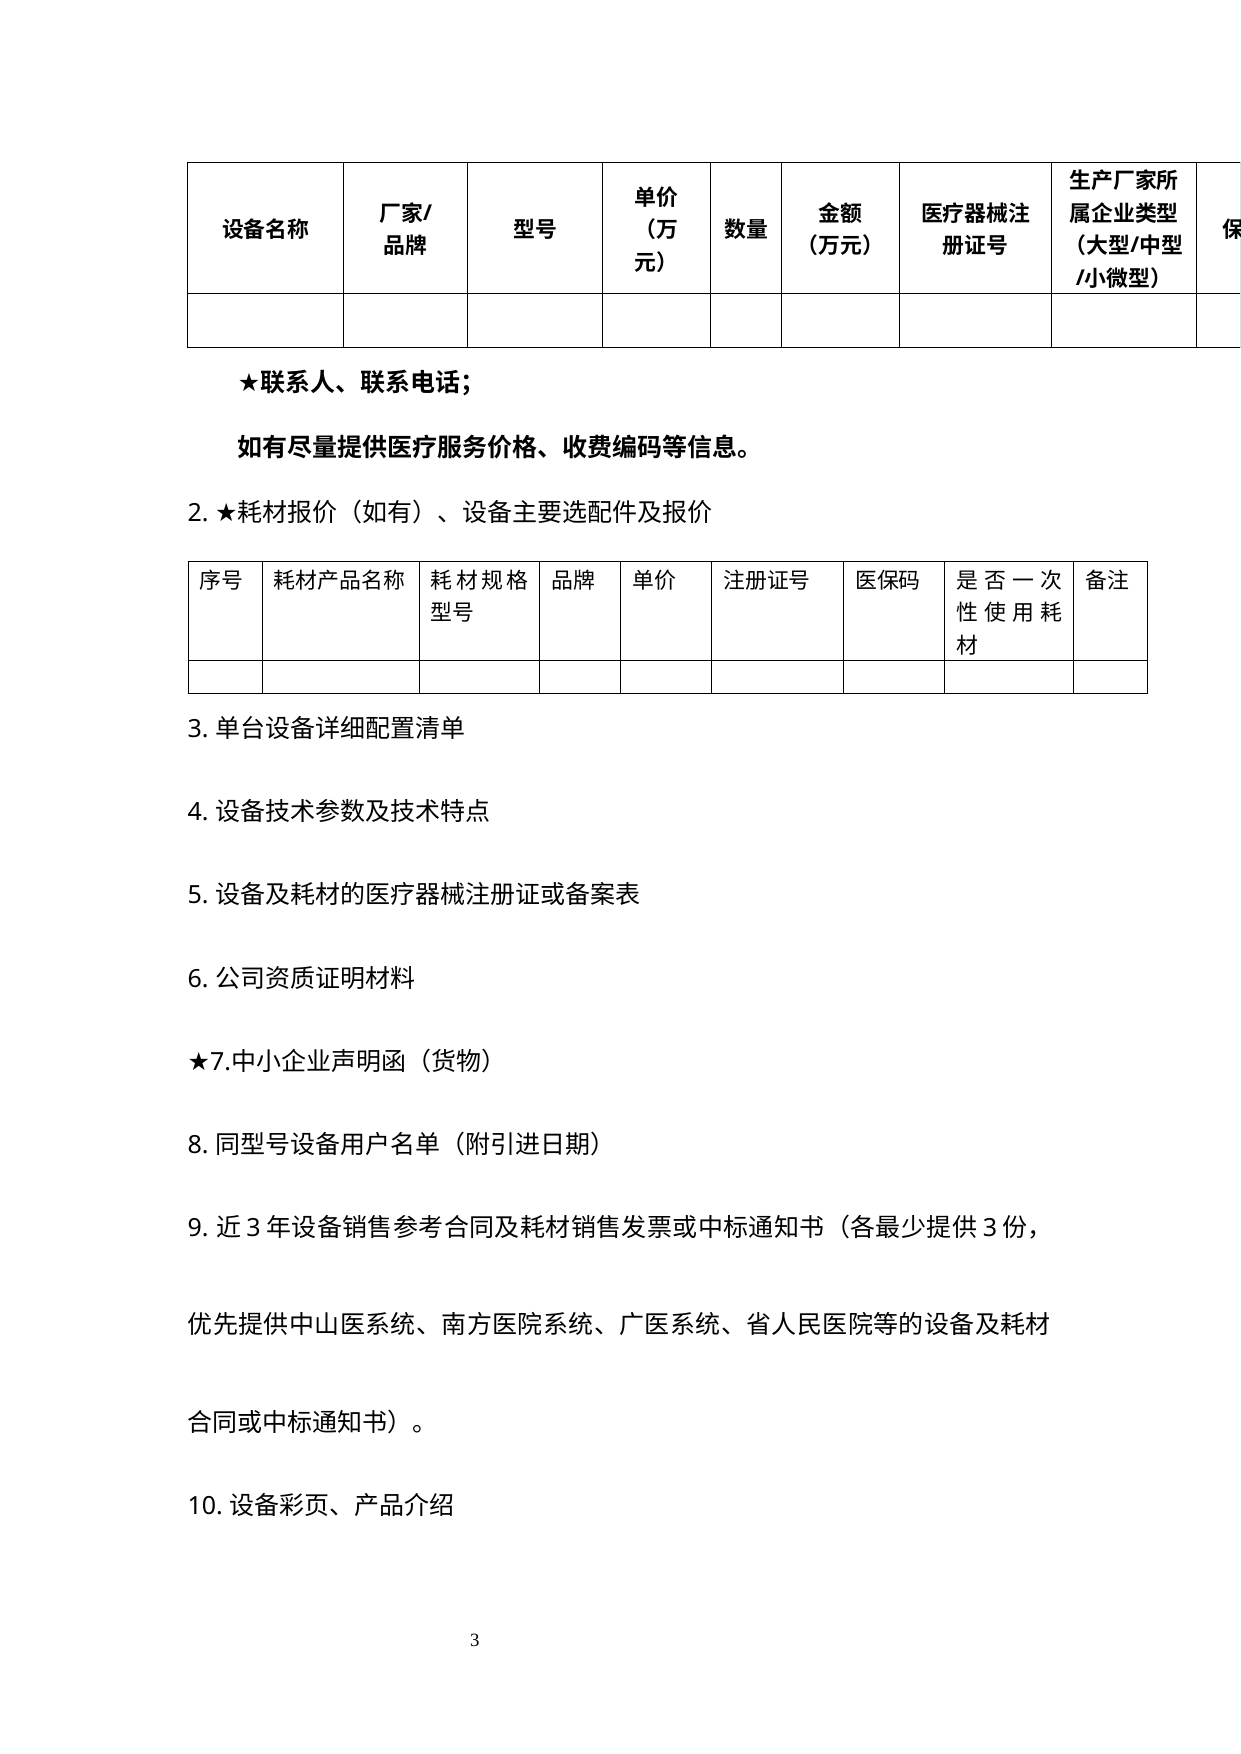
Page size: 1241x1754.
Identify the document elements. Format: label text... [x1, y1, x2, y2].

table_cell [782, 294, 899, 347]
table_header 序号 [189, 562, 262, 660]
text 10. 设备彩页、产品介绍 [187, 1471, 1053, 1536]
table_header 是否一次性使用耗材 [945, 562, 1073, 660]
table_header 设备名称 [188, 163, 343, 293]
table_cell [1197, 294, 1240, 347]
text 3. 单台设备详细配置清单 [187, 694, 1053, 759]
list ★耗材报价（如有）、设备主要选配件及报价 [187, 478, 1053, 543]
table_cell [263, 661, 419, 693]
table_header 厂家/ 品牌 [344, 163, 467, 293]
text 6. 公司资质证明材料 [187, 944, 1053, 1009]
table_cell [900, 294, 1051, 347]
text 5. 设备及耗材的医疗器械注册证或备案表 [187, 861, 1053, 926]
table_cell [540, 661, 620, 693]
table_header 注册证号 [712, 562, 843, 660]
table_cell [621, 661, 711, 693]
table_header 单价 [621, 562, 711, 660]
text 4. 设备技术参数及技术特点 [187, 777, 1053, 842]
table_cell [468, 294, 602, 347]
table_header 保修期 [1197, 163, 1240, 293]
table_header 型号 [468, 163, 602, 293]
table_cell [945, 661, 1073, 693]
table_cell [344, 294, 467, 347]
text 8. 同型号设备用户名单（附引进日期） [187, 1110, 1053, 1175]
table_cell [844, 661, 944, 693]
table_cell [712, 661, 843, 693]
text 9. 近3年设备销售参考合同及耗材销售发票或中标通知书（各最少提供3份，优先提供中山医系统、南方医院系统、广医系统、省人民医院等的设备及耗材合同或中标通知书）。 [187, 1193, 1053, 1453]
table_header 数量 [711, 163, 781, 293]
table_header 医疗器械注册证号 [900, 163, 1051, 293]
table_cell [1074, 661, 1147, 693]
table_cell [711, 294, 781, 347]
table_header 耗材产品名称 [263, 562, 419, 660]
table_cell [189, 661, 262, 693]
table_cell [188, 294, 343, 347]
table_header 耗材规格型号 [420, 562, 539, 660]
table_header 医保码 [844, 562, 944, 660]
table_cell [1052, 294, 1196, 347]
text ★7.中小企业声明函（货物） [187, 1027, 1053, 1092]
table_cell [420, 661, 539, 693]
table_header 生产厂家所属企业类型（大型/中型/小微型） [1052, 163, 1196, 293]
text ★联系人、联系电话； [187, 348, 1053, 413]
table_header 单价 （万元） [603, 163, 710, 293]
table_header 备注 [1074, 562, 1147, 660]
table_cell [603, 294, 710, 347]
table_header 金额 （万元） [782, 163, 899, 293]
table_header 品牌 [540, 562, 620, 660]
text 如有尽量提供医疗服务价格、收费编码等信息。 [187, 413, 1053, 478]
